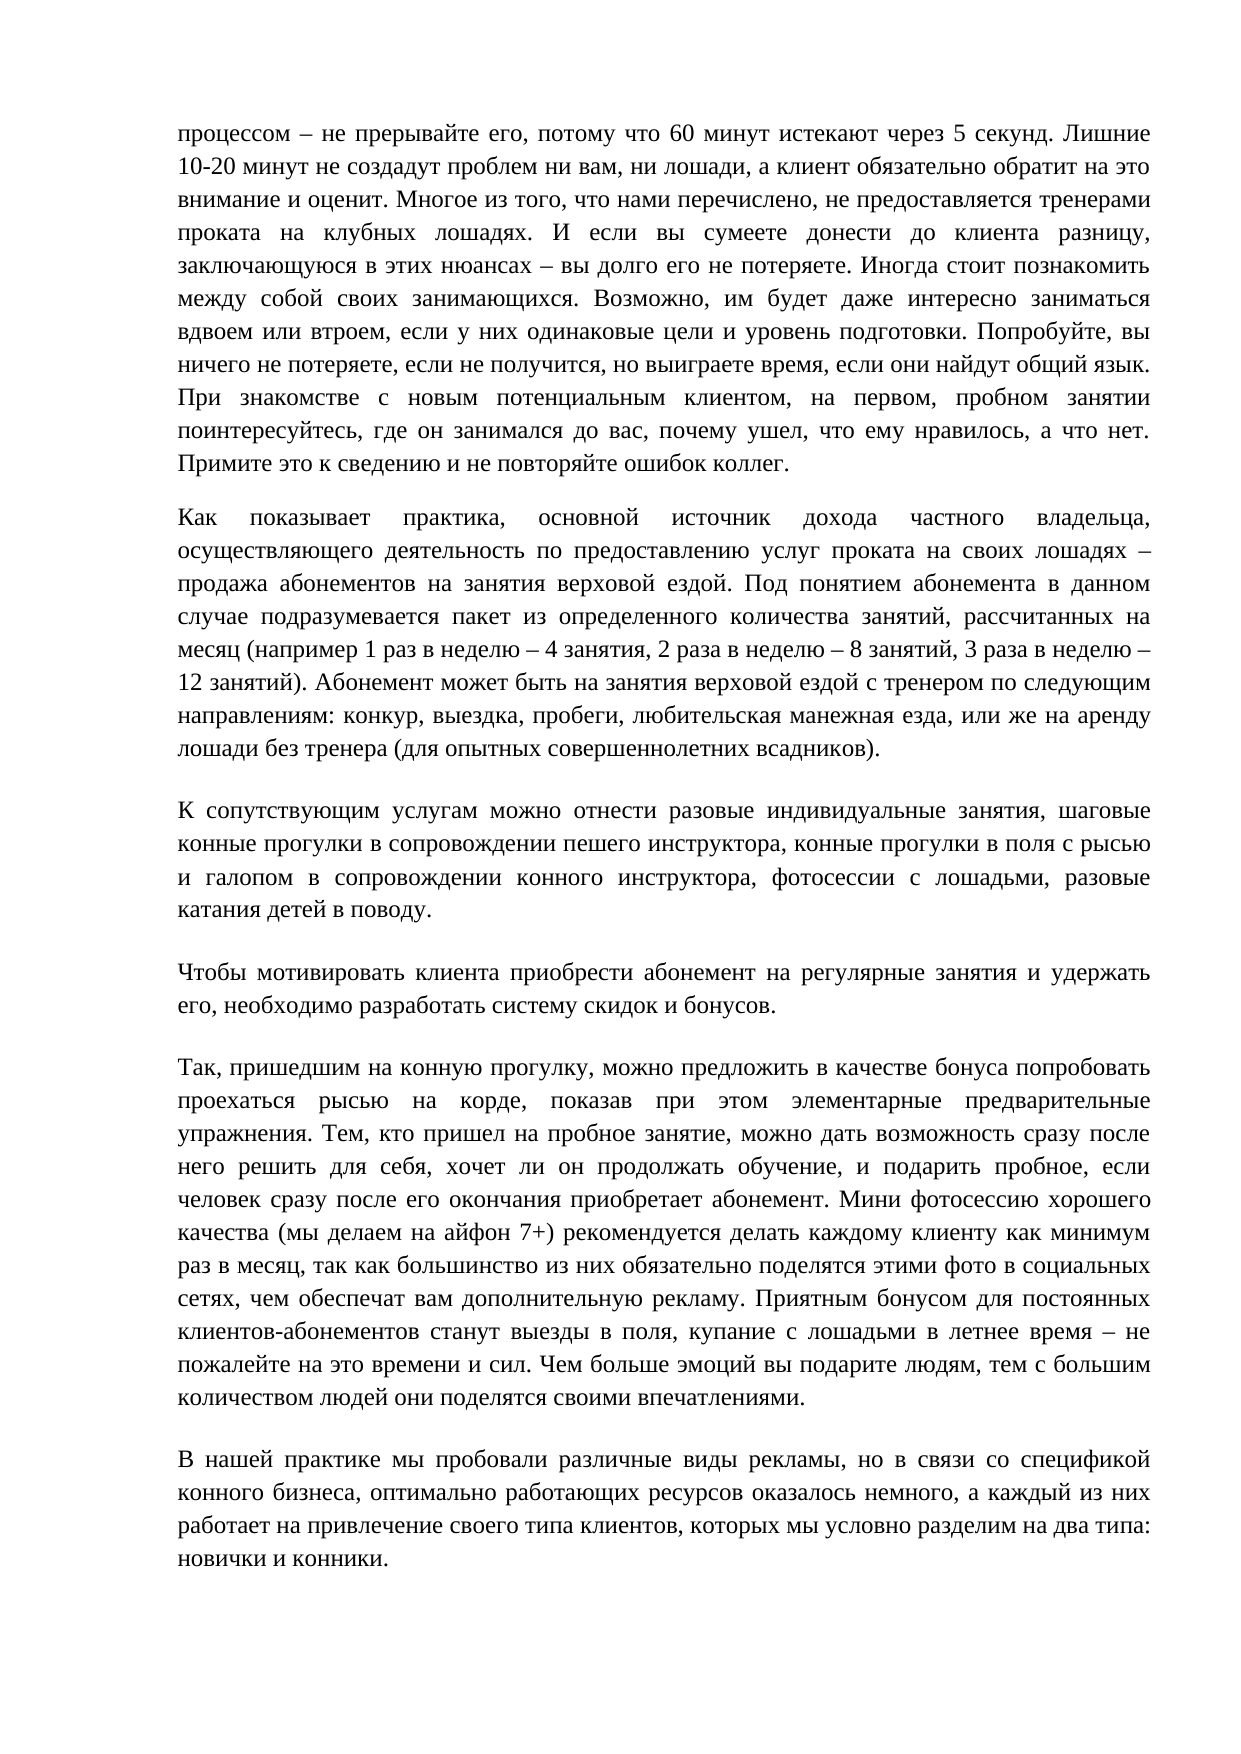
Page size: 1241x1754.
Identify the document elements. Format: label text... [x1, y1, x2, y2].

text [177, 118, 1152, 477]
text Как показывает практика, основной источник дохода частного владельца, осуществляющего деятельность по предоставлению услуг проката на своих лошадях – продажа абонементов на занятия верховой ездой. Под понятием абонемента в данном случае подразумевается пакет из определенного количества занятий, рассчитанных на месяц (например 1 раз в неделю – 4 занятия, 2 раза в неделю – 8 занятий, 3 раза в неделю – 12 занятий). Абонемент может быть на занятия верховой ездой с тренером по следующим направлениям: конкур, выездка, пробеги, любительская манежная езда, или же на аренду лошади без тренера (для опытных совершеннолетних всадников). [177, 502, 1152, 762]
text К сопутствующим услугам можно отнести разовые индивидуальные занятия, шаговые конные прогулки в сопровождении пешего инструктора, конные прогулки в поля с рысью и галопом в сопровождении конного инструктора, фотосессии с лошадьми, разовые катания детей в поводу. [177, 796, 1152, 923]
text Чтобы мотивировать клиента приобрести абонемент на регулярные занятия и удержать его, необходимо разработать систему скидок и бонусов. [177, 957, 1152, 1018]
text Так, пришедшим на конную прогулку, можно предложить в качестве бонуса попробовать проехаться рысью на корде, показав при этом элементарные предварительные упражнения. Тем, кто пришел на пробное занятие, можно дать возможность сразу после него решить для себя, хочет ли он продолжать обучение, и подарить пробное, если человек сразу после его окончания приобретает абонемент. Мини фотосессию хорошего качества (мы делаем на айфон 7+) рекомендуется делать каждому клиенту как минимум раз в месяц, так как большинство из них обязательно поделятся этими фото в социальных сетях, чем обеспечат вам дополнительную рекламу. Приятным бонусом для постоянных клиентов-абонементов станут выезды в поля, купание с лошадьми в летнее время – не пожалейте на это времени и сил. Чем больше эмоций вы подарите людям, тем с большим количеством людей они поделятся своими впечатлениями. [177, 1052, 1152, 1411]
text В нашей практике мы пробовали различные виды рекламы, но в связи со спецификой конного бизнеса, оптимально работающих ресурсов оказалось немного, а каждый из них работает на привлечение своего типа клиентов, которых мы условно разделим на два типа: новички и конники. [177, 1444, 1152, 1572]
